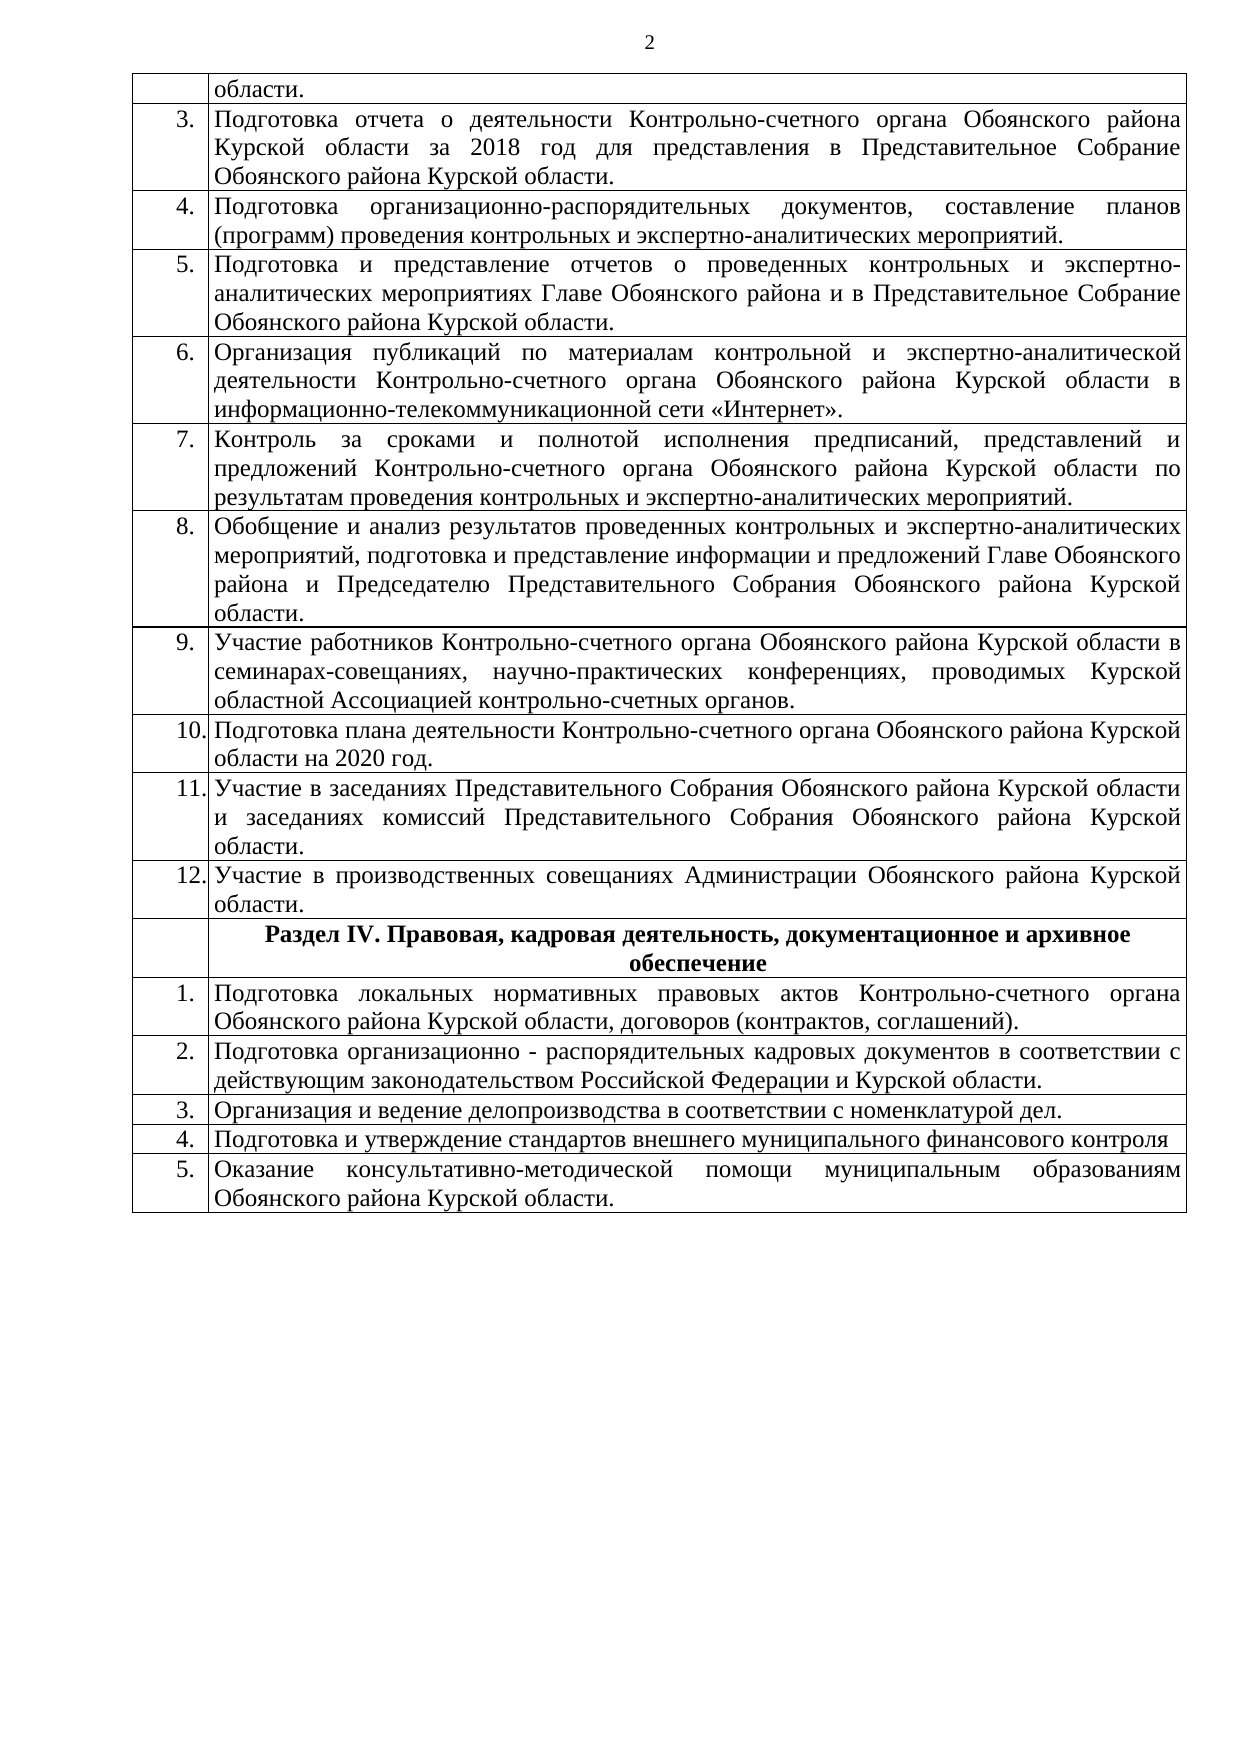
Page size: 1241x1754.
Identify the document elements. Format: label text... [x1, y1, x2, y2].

table_cell Обобщение и анализ результатов проведенных контрольных и экспертно-аналитических мероприятий, подготовка и представление информации и предложений Главе Обоянского района и Председателю Представительного Собрания Обоянского района Курской области. [209, 511, 1186, 626]
table_cell [133, 861, 208, 918]
table_cell [133, 628, 208, 714]
table_cell Раздел IV. Правовая, кадровая деятельность, документационное и архивное обеспечение [209, 919, 1186, 977]
table_cell Участие работников Контрольно-счетного органа Обоянского района Курской области в семинарах-совещаниях, научно-практических конференциях, проводимых Курской областной Ассоциацией контрольно-счетных органов. [209, 628, 1186, 714]
table_cell [133, 337, 208, 423]
table_cell Участие в производственных совещаниях Администрации Обоянского района Курской области. [209, 861, 1186, 918]
table_cell Подготовка отчета о деятельности Контрольно-счетного органа Обоянского района Курской области за 2018 год для представления в Представительное Собрание Обоянского района Курской области. [209, 104, 1186, 190]
table_cell [133, 1036, 208, 1094]
table_cell Подготовка и утверждение стандартов внешнего муниципального финансового контроля [209, 1125, 1186, 1153]
table_cell Оказание консультативно-методической помощи муниципальным образованиям Обоянского района Курской области. [209, 1154, 1186, 1212]
table_cell Организация публикаций по материалам контрольной и экспертно-аналитической деятельности Контрольно-счетного органа Обоянского района Курской области в информационно-телекоммуникационной сети «Интернет». [209, 337, 1186, 423]
table_cell Подготовка и представление отчетов о проведенных контрольных и экспертно-аналитических мероприятиях Главе Обоянского района и в Представительное Собрание Обоянского района Курской области. [209, 250, 1186, 336]
table_cell [133, 1125, 208, 1153]
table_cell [209, 74, 1186, 103]
table_cell [133, 773, 208, 859]
table_cell Подготовка локальных нормативных правовых актов Контрольно-счетного органа Обоянского района Курской области, договоров (контрактов, соглашений). [209, 978, 1186, 1035]
table_cell [133, 1095, 208, 1123]
table_cell [133, 715, 208, 772]
table_cell Организация и ведение делопроизводства в соответствии с номенклатурой дел. [209, 1095, 1186, 1123]
table_cell Контроль за сроками и полнотой исполнения предписаний, представлений и предложений Контрольно-счетного органа Обоянского района Курской области по результатам проведения контрольных и экспертно-аналитических мероприятий. [209, 424, 1186, 510]
table_cell [133, 978, 208, 1035]
table_cell Подготовка плана деятельности Контрольно-счетного органа Обоянского района Курской области на 2020 год. [209, 715, 1186, 772]
table_cell [133, 104, 208, 190]
table_cell Подготовка организационно - распорядительных кадровых документов в соответствии с действующим законодательством Российской Федерации и Курской области. [209, 1036, 1186, 1094]
table_cell [133, 1154, 208, 1212]
table_cell Подготовка организационно-распорядительных документов, составление планов (программ) проведения контрольных и экспертно-аналитических мероприятий. [209, 191, 1186, 248]
table_cell [133, 191, 208, 248]
table_cell [133, 511, 208, 626]
table_cell [133, 424, 208, 510]
table_cell Участие в заседаниях Представительного Собрания Обоянского района Курской области и заседаниях комиссий Представительного Собрания Обоянского района Курской области. [209, 773, 1186, 859]
table_cell [133, 74, 208, 103]
table_cell [133, 919, 208, 977]
table_cell [133, 250, 208, 336]
